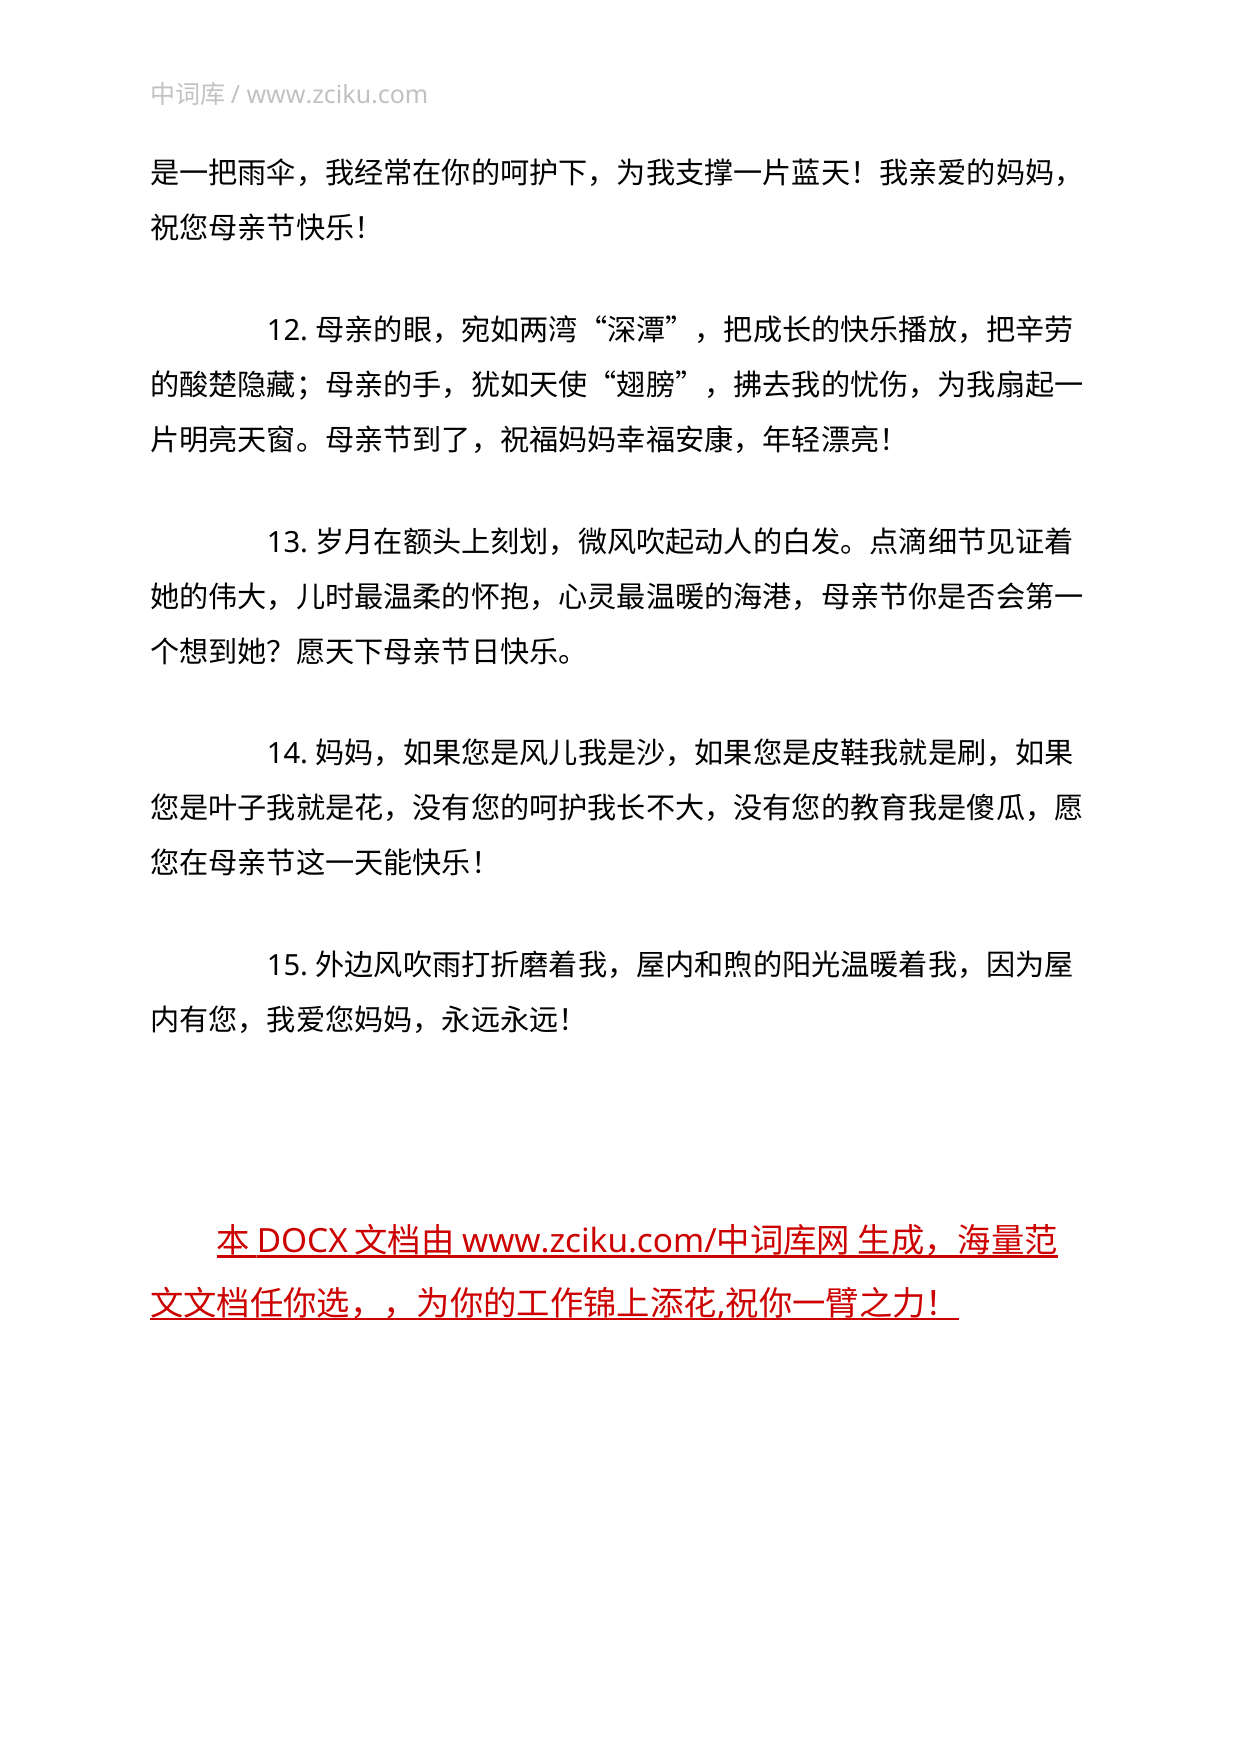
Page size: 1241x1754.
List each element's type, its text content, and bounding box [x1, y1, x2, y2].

text 15. 外边风吹雨打折磨着我，屋内和煦的阳光温暖着我，因为屋内有您，我爱您妈妈，永远永远！ [150, 942, 1090, 1039]
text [150, 150, 1090, 247]
text 12. 母亲的眼，宛如两湾“深潭”，把成长的快乐播放，把辛劳的酸楚隐藏；母亲的手，犹如天使“翅膀”，拂去我的忧伤，为我扇起一片明亮天窗。母亲节到了，祝福妈妈幸福安康，年轻漂亮！ [150, 307, 1090, 459]
text 14. 妈妈，如果您是风儿我是沙，如果您是皮鞋我就是刷，如果您是叶子我就是花，没有您的呵护我长不大，没有您的教育我是傻瓜，愿您在母亲节这一天能快乐！ [150, 730, 1090, 882]
text 13. 岁月在额头上刻划，微风吹起动人的白发。点滴细节见证着她的伟大，儿时最温柔的怀抱，心灵最温暖的海港，母亲节你是否会第一个想到她？愿天下母亲节日快乐。 [150, 518, 1090, 671]
text 本DOCX文档由 www.zciku.com/中词库网 生成，海量范文文档任你选，，为你的工作锦上添花,祝你一臂之力！ [150, 1214, 1090, 1325]
